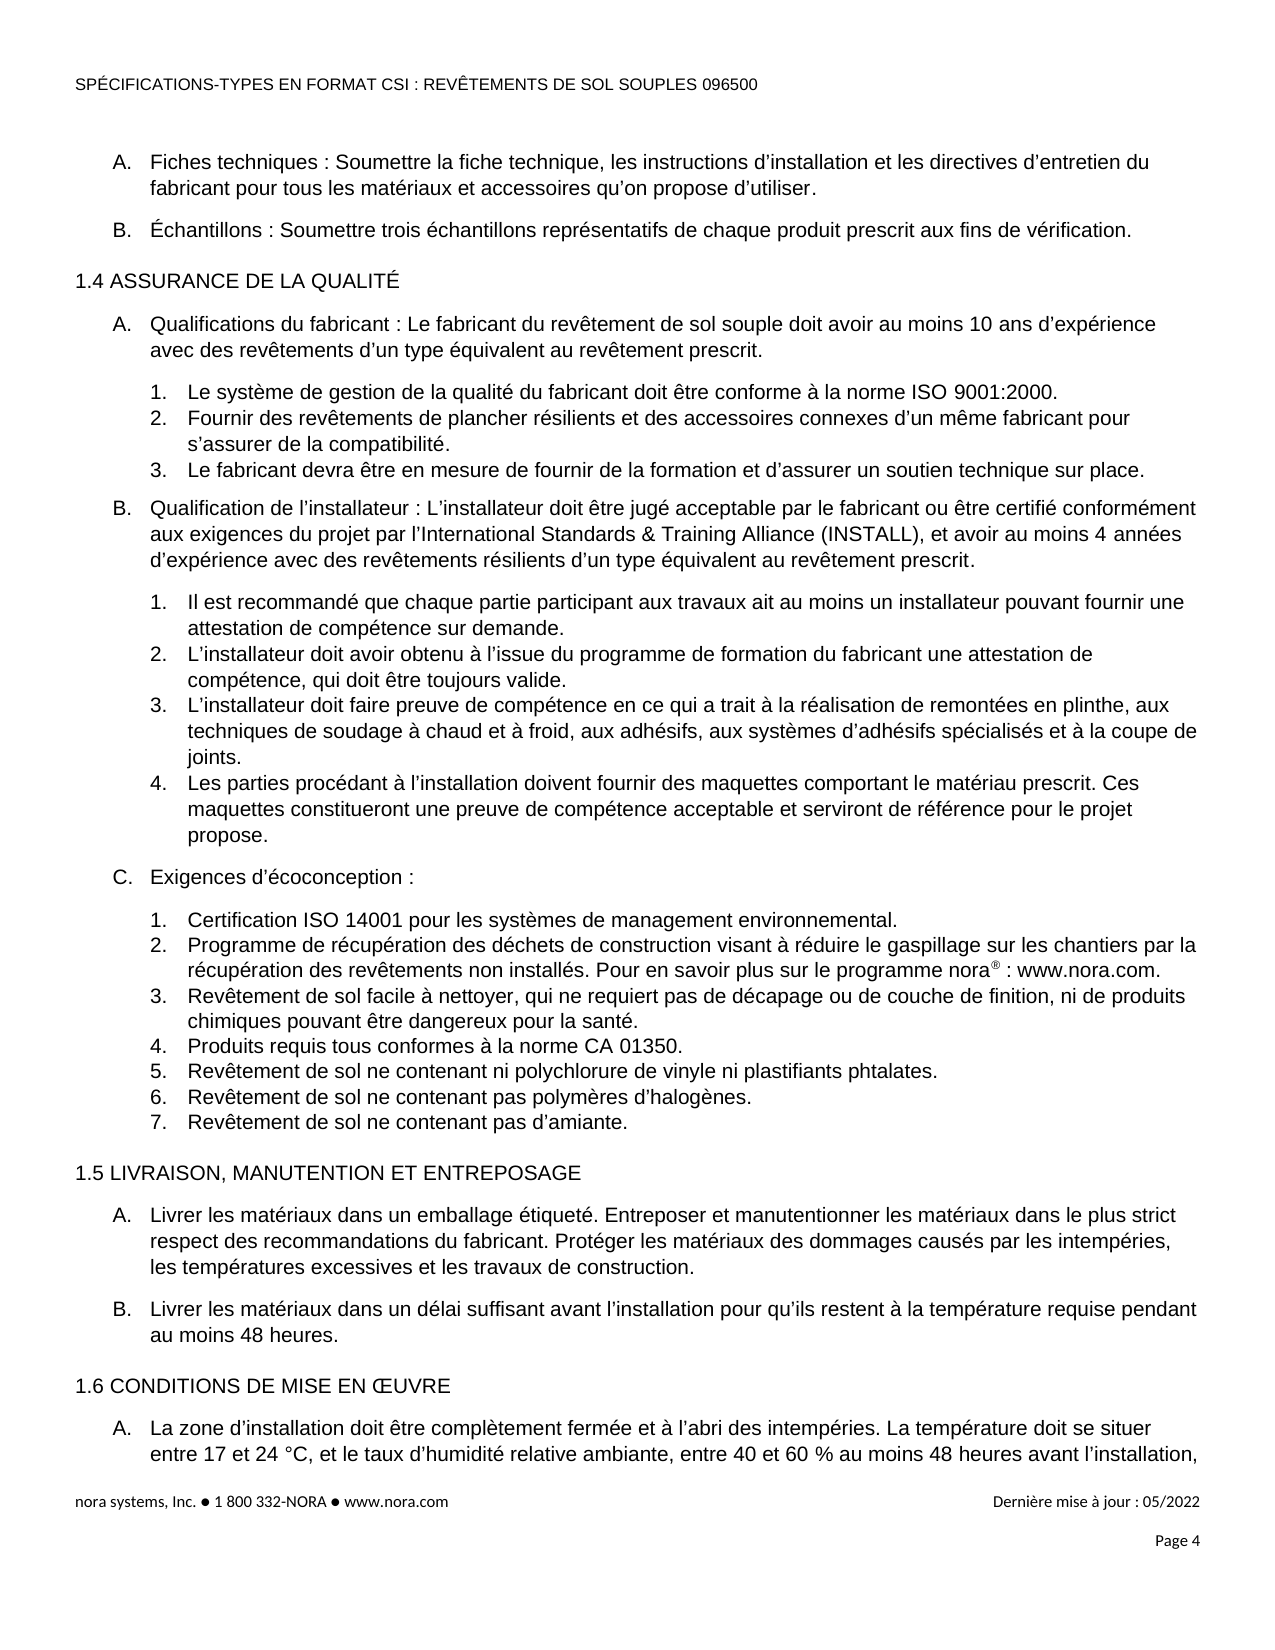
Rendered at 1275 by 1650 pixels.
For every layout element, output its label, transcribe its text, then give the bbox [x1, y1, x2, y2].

list Échantillons : Soumettre trois échantillons représentatifs de chaque produit prescrit aux fins de vérification. [112, 218, 1200, 242]
text 1.5 LIVRAISON, MANUTENTION ET ENTREPOSAGE [75, 1160, 1200, 1184]
list Certification ISO 14001 pour les systèmes de management environnemental. [150, 907, 1200, 931]
list Qualifications du fabricant : Le fabricant du revêtement de sol souple doit avoir au moins 10 ans d’expérience avec des revêtements d’un type équivalent au revêtement prescrit. [112, 312, 1200, 361]
list Le fabricant devra être en mesure de fournir de la formation et d’assurer un soutien technique sur place. [150, 457, 1200, 481]
list Livrer les matériaux dans un délai suffisant avant l’installation pour qu’ils restent à la température requise pendant au moins 48 heures. [112, 1297, 1200, 1347]
list Les parties procédant à l’installation doivent fournir des maquettes comportant le matériau prescrit. Ces maquettes constitueront une preuve de compétence acceptable et serviront de référence pour le projet propose. [150, 771, 1200, 846]
list Qualification de l’installateur : L’installateur doit être jugé acceptable par le fabricant ou être certifié conformément aux exigences du projet par l’International Standards & Training Alliance (INSTALL), et avoir au moins 4 années d’expérience avec des revêtements résilients d’un type équivalent au revêtement prescrit. [112, 496, 1200, 571]
list Revêtement de sol ne contenant ni polychlorure de vinyle ni plastifiants phtalates. [150, 1059, 1200, 1083]
list Il est recommandé que chaque partie participant aux travaux ait au moins un installateur pouvant fournir une attestation de compétence sur demande. [150, 590, 1200, 640]
list Livrer les matériaux dans un emballage étiqueté. Entreposer et manutentionner les matériaux dans le plus strict respect des recommandations du fabricant. Protéger les matériaux des dommages causés par les intempéries, les températures excessives et les travaux de construction. [112, 1203, 1200, 1278]
list Revêtement de sol facile à nettoyer, qui ne requiert pas de décapage ou de couche de finition, ni de produits chimiques pouvant être dangereux pour la santé. [150, 983, 1200, 1033]
list Programme de récupération des déchets de construction visant à réduire le gaspillage sur les chantiers par la récupération des revêtements non installés. Pour en savoir plus sur le programme nora® : www.nora.com. [150, 933, 1200, 982]
list Fiches techniques : Soumettre la fiche technique, les instructions d’installation et les directives d’entretien du fabricant pour tous les matériaux et accessoires qu’on propose d’utiliser. [112, 150, 1200, 200]
list Revêtement de sol ne contenant pas d’amiante. [150, 1110, 1200, 1134]
list Le système de gestion de la qualité du fabricant doit être conforme à la norme ISO 9001:2000. [150, 380, 1200, 404]
list Produits requis tous conformes à la norme CA 01350. [150, 1034, 1200, 1058]
text 1.4 ASSURANCE DE LA QUALITÉ [75, 269, 1200, 293]
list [112, 1416, 1200, 1466]
list L’installateur doit faire preuve de compétence en ce qui a trait à la réalisation de remontées en plinthe, aux techniques de soudage à chaud et à froid, aux adhésifs, aux systèmes d’adhésifs spécialisés et à la coupe de joints. [150, 693, 1200, 769]
list L’installateur doit avoir obtenu à l’issue du programme de formation du fabricant une attestation de compétence, qui doit être toujours valide. [150, 642, 1200, 691]
list Exigences d’écoconception : [112, 865, 1200, 889]
text 1.6 CONDITIONS DE MISE EN ŒUVRE [75, 1374, 1200, 1398]
list Fournir des revêtements de plancher résilients et des accessoires connexes d’un même fabricant pour s’assurer de la compatibilité. [150, 406, 1200, 456]
list Revêtement de sol ne contenant pas polymères d’halogènes. [150, 1085, 1200, 1109]
